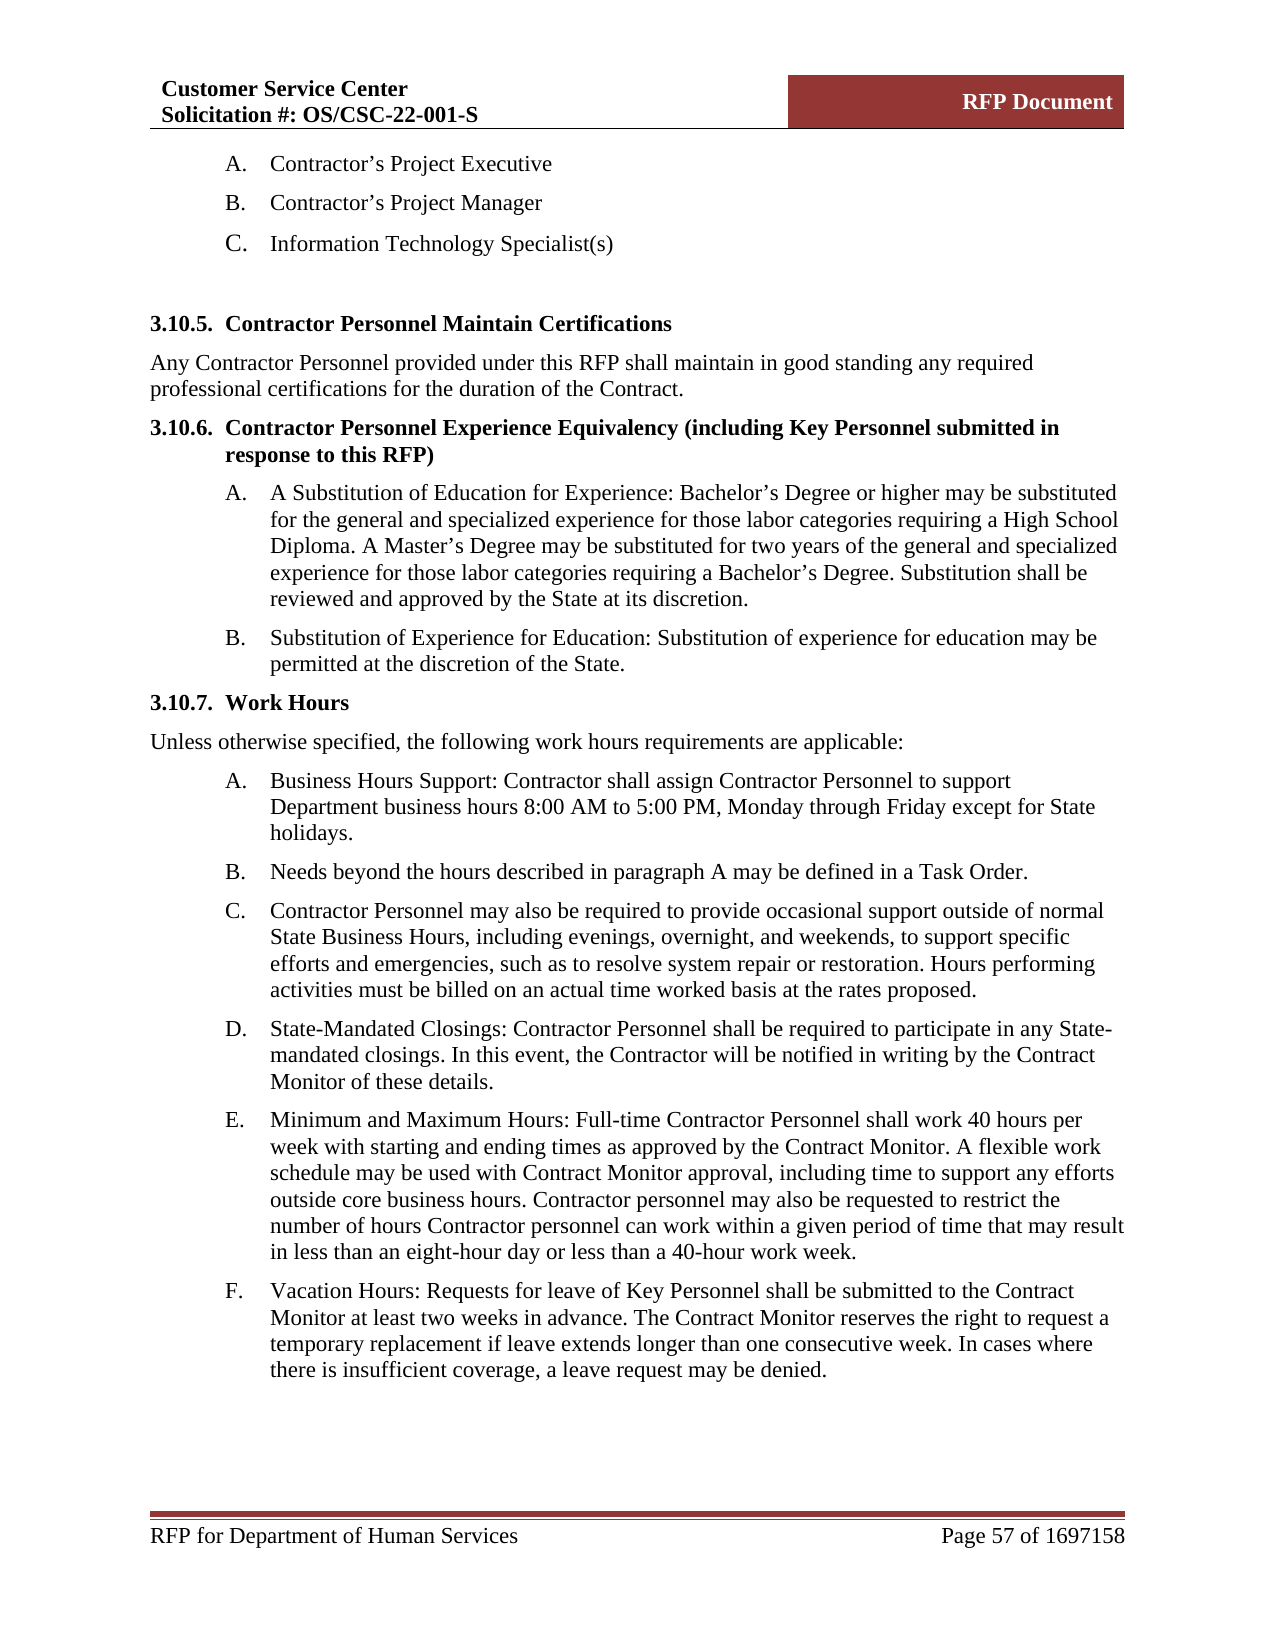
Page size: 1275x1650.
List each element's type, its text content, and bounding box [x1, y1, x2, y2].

list State-Mandated Closings: Contractor Personnel shall be required to participate in any State-mandated closings. In this event, the Contractor will be notified in writing by the Contract Monitor of these details. [225, 1015, 1125, 1094]
subtitle Contractor Personnel Maintain Certifications [150, 310, 1125, 337]
list Information Technology Specialist(s) [225, 228, 1125, 256]
text Substitution of Experience for Education: Substitution of experience for education may be permitted at the discretion of the State. [225, 624, 1125, 676]
list Contractor Personnel may also be required to provide occasional support outside of normal State Business Hours, including evenings, overnight, and weekends, to support specific efforts and emergencies, such as to resolve system repair or restoration. Hours performing activities must be billed on an actual time worked basis at the rates proposed. [225, 897, 1125, 1002]
list Minimum and Maximum Hours: Full-time Contractor Personnel shall work 40 hours per week with starting and ending times as approved by the Contract Monitor. A flexible work schedule may be used with Contract Monitor approval, including time to support any efforts outside core business hours. Contractor personnel may also be requested to restrict the number of hours Contractor personnel can work within a given period of time that may result in less than an eight-hour day or less than a 40-hour work week. [225, 1107, 1125, 1265]
text Any Contractor Personnel provided under this RFP shall maintain in good standing any required professional certifications for the duration of the Contract. [150, 349, 1125, 402]
text Unless otherwise specified, the following work hours requirements are applicable: [150, 728, 1125, 754]
list Needs beyond the hours described in paragraph A may be defined in a Task Order. [225, 858, 1125, 884]
list Vacation Hours: Requests for leave of Key Personnel shall be submitted to the Contract Monitor at least two weeks in advance. The Contract Monitor reserves the right to request a temporary replacement if leave extends longer than one consecutive week. In cases where there is insufficient coverage, a leave request may be denied. [225, 1277, 1125, 1383]
list A Substitution of Education for Experience: Bachelor’s Degree or higher may be substituted for the general and specialized experience for those labor categories requiring a High School Diploma. A Master’s Degree may be substituted for two years of the general and specialized experience for those labor categories requiring a Bachelor’s Degree. Substitution shall be reviewed and approved by the State at its discretion. [225, 479, 1125, 611]
subtitle Work Hours [150, 689, 1125, 715]
subtitle Contractor Personnel Experience Equivalency (including Key Personnel submitted in response to this RFP) [150, 414, 1125, 467]
list Business Hours Support: Contractor shall assign Contractor Personnel to support Department business hours 8:00 AM to 5:00 PM, Monday through Friday except for State holidays. [225, 767, 1125, 846]
list Contractor’s Project Manager [225, 189, 1125, 215]
list Contractor’s Project Executive [225, 150, 1125, 176]
